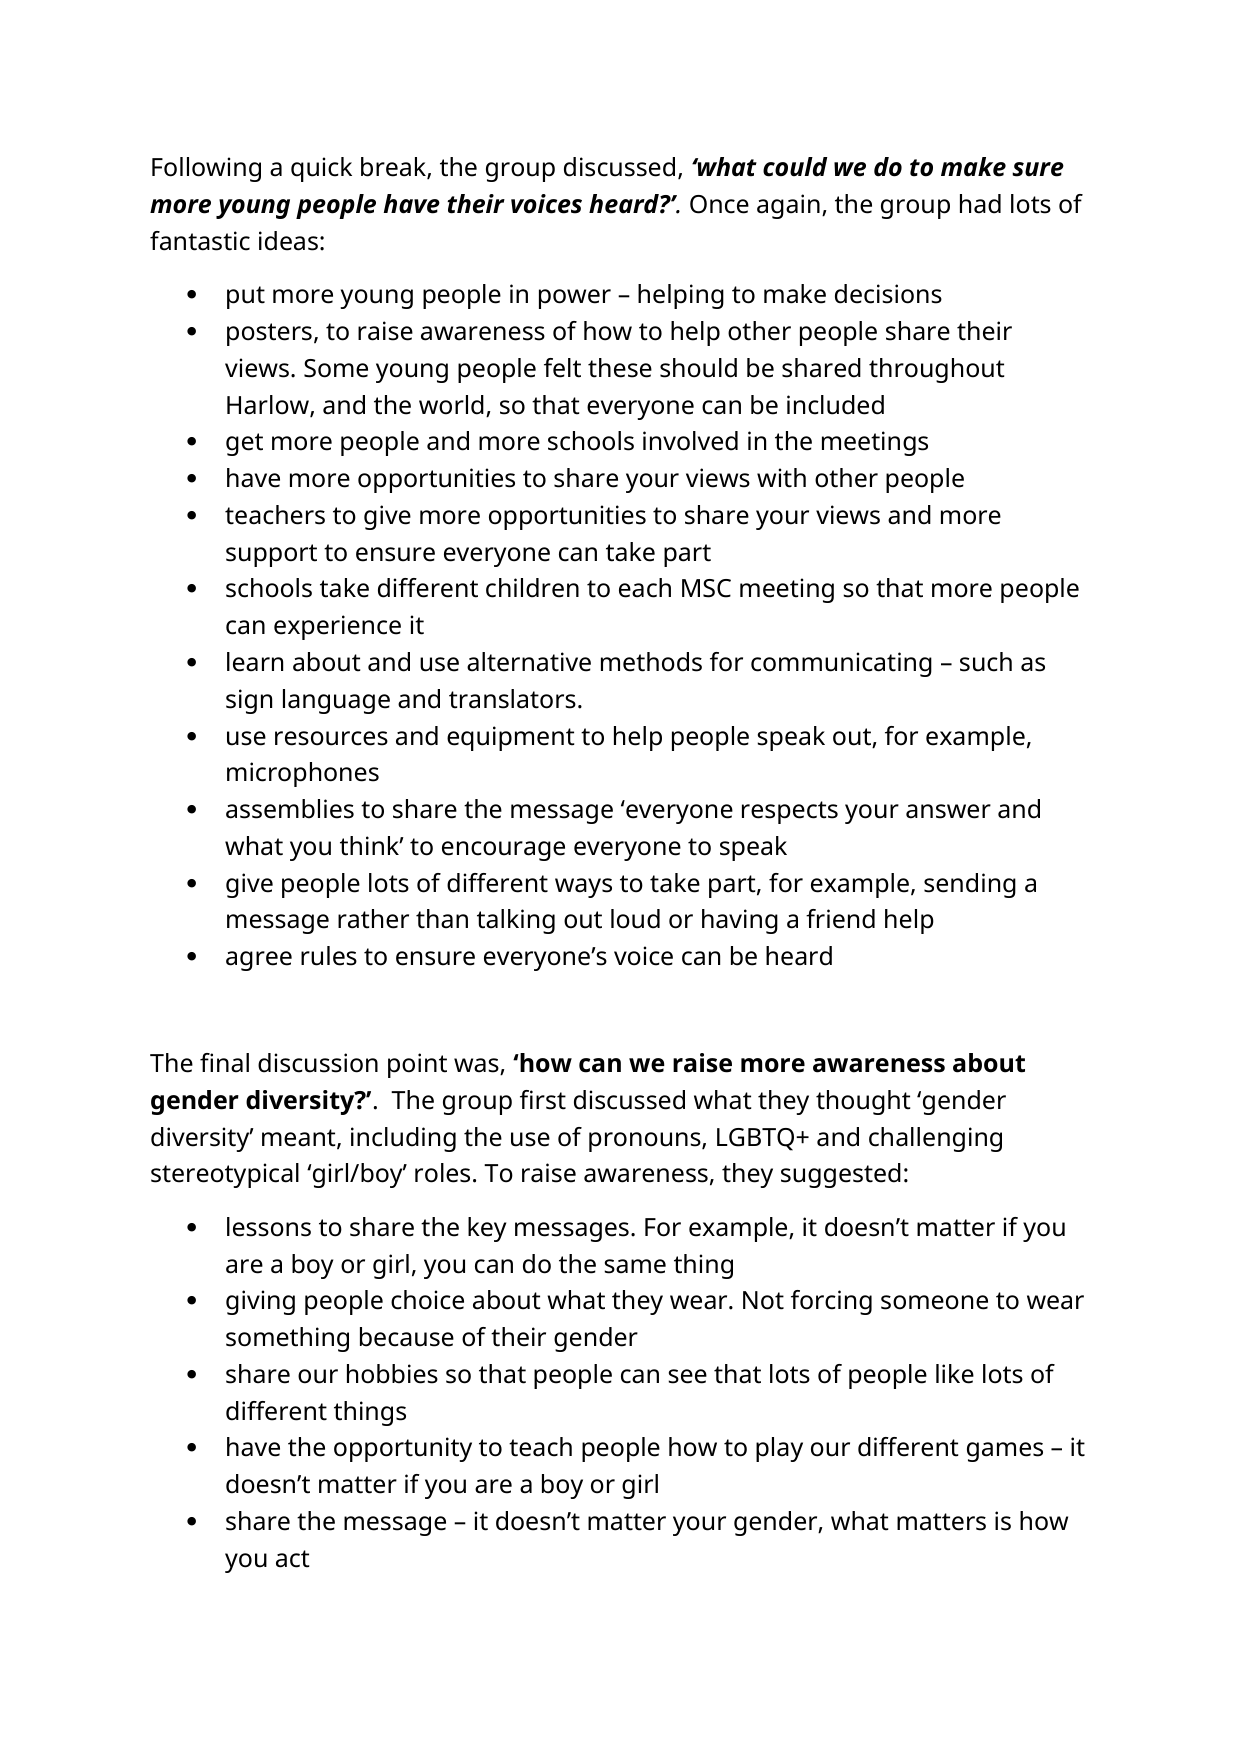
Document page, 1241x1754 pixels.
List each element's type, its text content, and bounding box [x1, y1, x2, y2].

text Following a quick break, the group discussed, ‘what could we do to make sure more young people have their voices heard?’. Once again, the group had lots of fantastic ideas: [150, 150, 1090, 258]
list teachers to give more opportunities to share your views and more support to ensure everyone can take part [187, 498, 1090, 568]
list share our hobbies so that people can see that lots of people like lots of different things [187, 1357, 1090, 1427]
list give people lots of different ways to take part, for example, sending a message rather than talking out loud or having a friend help [187, 865, 1090, 936]
list have more opportunities to share your views with other people [187, 461, 1090, 495]
list get more people and more schools involved in the meetings [187, 424, 1090, 458]
list schools take different children to each MSC meeting so that more people can experience it [187, 571, 1090, 642]
list lessons to share the key messages. For example, it doesn’t matter if you are a boy or girl, you can do the same thing [187, 1209, 1090, 1280]
text The final discussion point was, ‘how can we raise more awareness about gender diversity?’. The group first discussed what they thought ‘gender diversity’ meant, including the use of pronouns, LGBTQ+ and challenging stereotypical ‘girl/boy’ roles. To raise awareness, they suggested: [150, 1046, 1090, 1190]
list posters, to raise awareness of how to help other people share their views. Some young people felt these should be shared throughout Harlow, and the world, so that everyone can be included [187, 314, 1090, 421]
list put more young people in power – helping to make decisions [187, 277, 1090, 311]
list giving people choice about what they wear. Not forcing someone to wear something because of their gender [187, 1283, 1090, 1354]
list assemblies to share the message ‘everyone respects your answer and what you think’ to encourage everyone to speak [187, 792, 1090, 863]
list have the opportunity to teach people how to play our different games – it doesn’t matter if you are a boy or girl [187, 1430, 1090, 1501]
list share the message – it doesn’t matter your gender, what matters is how you act [187, 1504, 1090, 1574]
list use resources and equipment to help people speak out, for example, microphones [187, 718, 1090, 789]
list agree rules to ensure everyone’s voice can be heard [187, 939, 1090, 973]
list learn about and use alternative methods for communicating – such as sign language and translators. [187, 645, 1090, 716]
